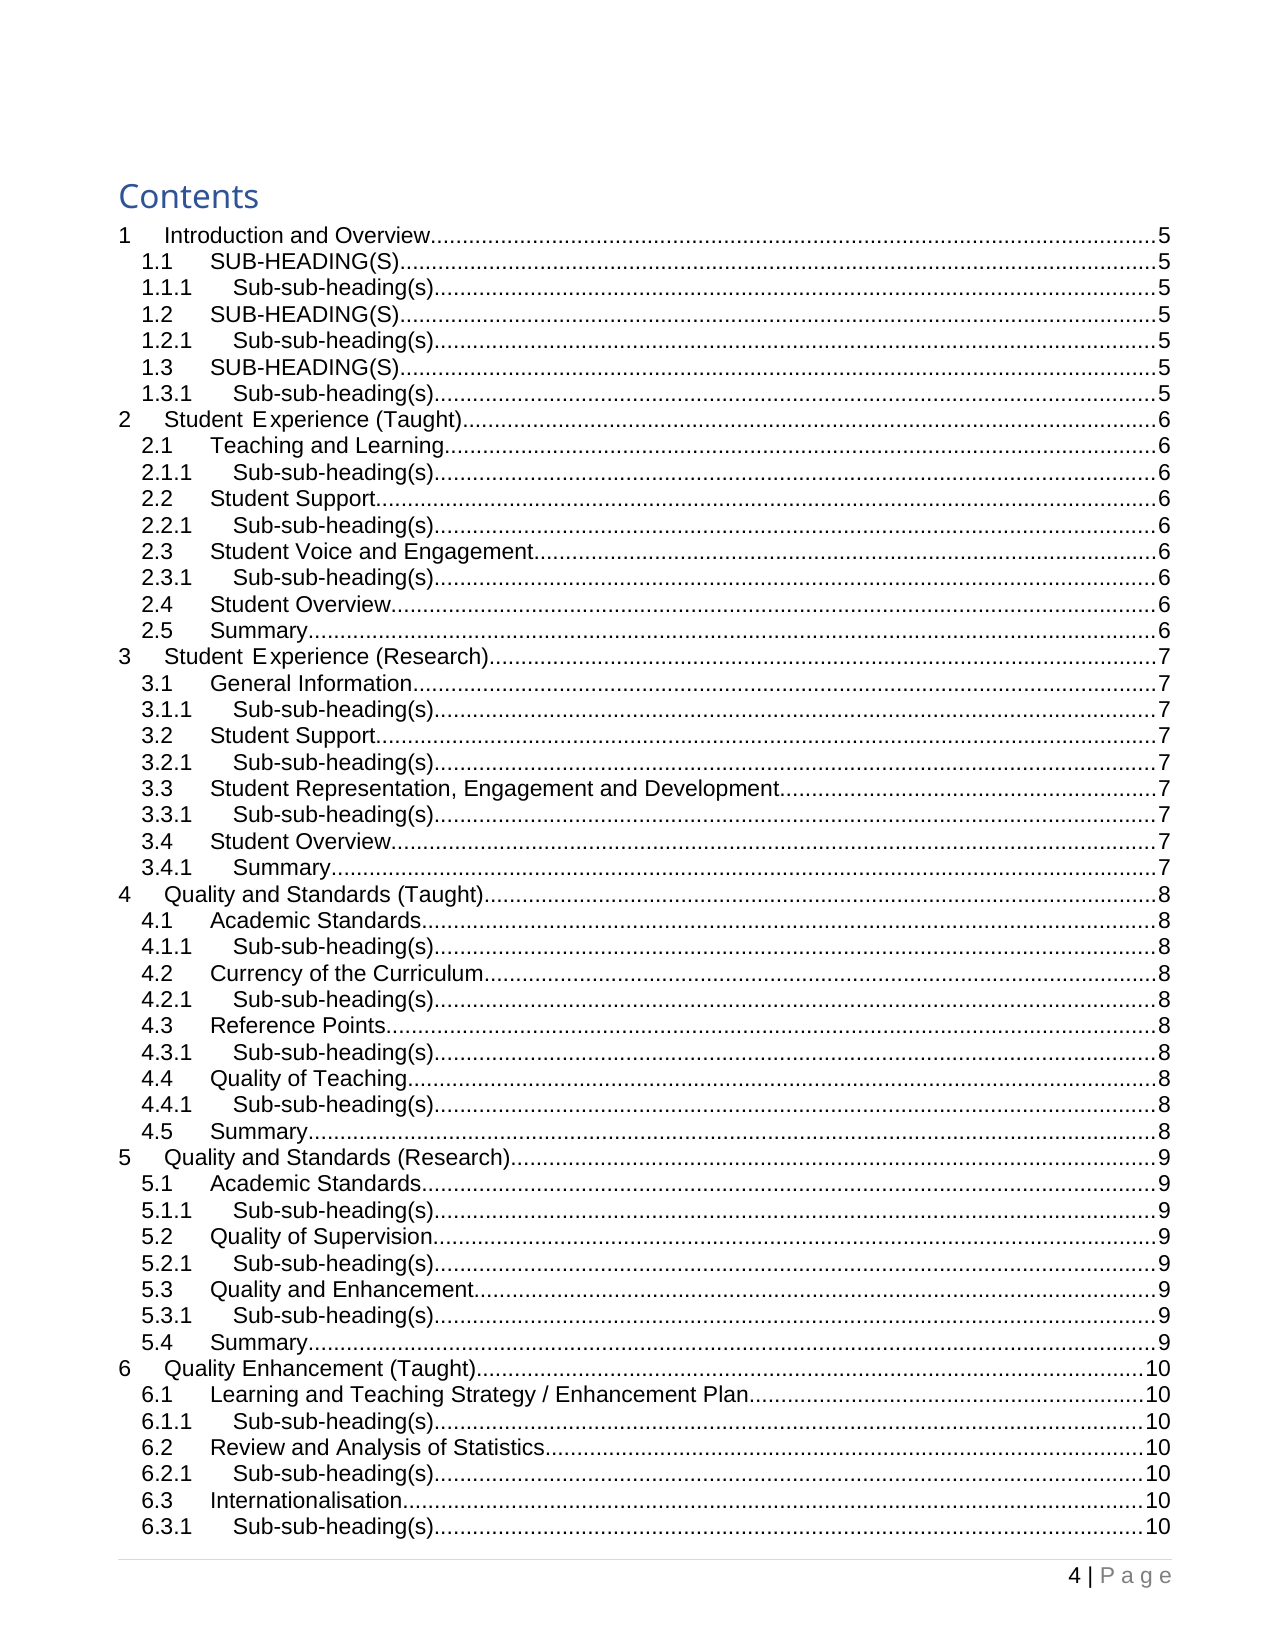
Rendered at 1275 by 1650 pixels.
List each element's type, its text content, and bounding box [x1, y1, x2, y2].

text 5 Quality and Standards (Research) 9 [118, 1144, 1172, 1170]
text 2.1.1 Sub-sub-heading(s) 6 [141, 459, 1172, 485]
text 6 Quality Enhancement (Taught) 10 [118, 1355, 1172, 1381]
text 1.3.1 Sub-sub-heading(s) 5 [141, 380, 1172, 406]
text 6.2 Review and Analysis of Statistics 10 [141, 1434, 1172, 1460]
text 3.2 Student Support 7 [141, 722, 1172, 749]
text 4 Quality and Standards (Taught) 8 [118, 881, 1172, 907]
text 2 Student Experience (Taught) 6 [118, 406, 1172, 432]
text 5.4 Summary 9 [141, 1328, 1172, 1355]
text 3.4.1 Summary 7 [141, 854, 1172, 881]
text 4.4 Quality of Teaching 8 [141, 1065, 1172, 1091]
text 2.4 Student Overview 6 [141, 591, 1172, 617]
text 4.1 Academic Standards 8 [141, 907, 1172, 933]
text 5.3 Quality and Enhancement 9 [141, 1276, 1172, 1302]
text 6.3 Internationalisation 10 [141, 1487, 1172, 1513]
text 3.4 Student Overview 7 [141, 828, 1172, 854]
text 4.5 Summary 8 [141, 1118, 1172, 1144]
text 3.3.1 Sub-sub-heading(s) 7 [141, 801, 1172, 828]
text 4.1.1 Sub-sub-heading(s) 8 [141, 933, 1172, 959]
text 5.1 Academic Standards 9 [141, 1170, 1172, 1197]
text 6.3.1 Sub-sub-heading(s) 10 [141, 1513, 1172, 1539]
text 2.3 Student Voice and Engagement 6 [141, 538, 1172, 564]
text 1.3 SUB-HEADING(S) 5 [141, 353, 1172, 380]
subtitle Contents [118, 173, 1172, 218]
text 3.1.1 Sub-sub-heading(s) 7 [141, 696, 1172, 722]
text 5.2.1 Sub-sub-heading(s) 9 [141, 1249, 1172, 1276]
text 6.2.1 Sub-sub-heading(s) 10 [141, 1460, 1172, 1487]
text 6.1 Learning and Teaching Strategy / Enhancement Plan 10 [141, 1381, 1172, 1408]
text 4.2 Currency of the Curriculum 8 [141, 959, 1172, 986]
text 3.3 Student Representation, Engagement and Development 7 [141, 775, 1172, 801]
text 6.1.1 Sub-sub-heading(s) 10 [141, 1408, 1172, 1434]
text 2.3.1 Sub-sub-heading(s) 6 [141, 564, 1172, 591]
text 2.2 Student Support 6 [141, 485, 1172, 512]
text 1 Introduction and Overview 5 [118, 222, 1172, 248]
text 5.3.1 Sub-sub-heading(s) 9 [141, 1302, 1172, 1328]
text 2.5 Summary 6 [141, 617, 1172, 643]
text 4.3 Reference Points 8 [141, 1012, 1172, 1039]
text 1.2 SUB-HEADING(S) 5 [141, 301, 1172, 327]
text 1.2.1 Sub-sub-heading(s) 5 [141, 327, 1172, 353]
text 1.1.1 Sub-sub-heading(s) 5 [141, 274, 1172, 301]
text 4.2.1 Sub-sub-heading(s) 8 [141, 986, 1172, 1012]
text 2.2.1 Sub-sub-heading(s) 6 [141, 512, 1172, 538]
text 3 Student Experience (Research) 7 [118, 643, 1172, 670]
text 4.4.1 Sub-sub-heading(s) 8 [141, 1091, 1172, 1118]
text 1.1 SUB-HEADING(S) 5 [141, 248, 1172, 274]
text 5.2 Quality of Supervision 9 [141, 1223, 1172, 1249]
text 3.1 General Information 7 [141, 670, 1172, 696]
text 3.2.1 Sub-sub-heading(s) 7 [141, 749, 1172, 775]
text 2.1 Teaching and Learning 6 [141, 432, 1172, 459]
text 4.3.1 Sub-sub-heading(s) 8 [141, 1039, 1172, 1065]
text 5.1.1 Sub-sub-heading(s) 9 [141, 1197, 1172, 1223]
